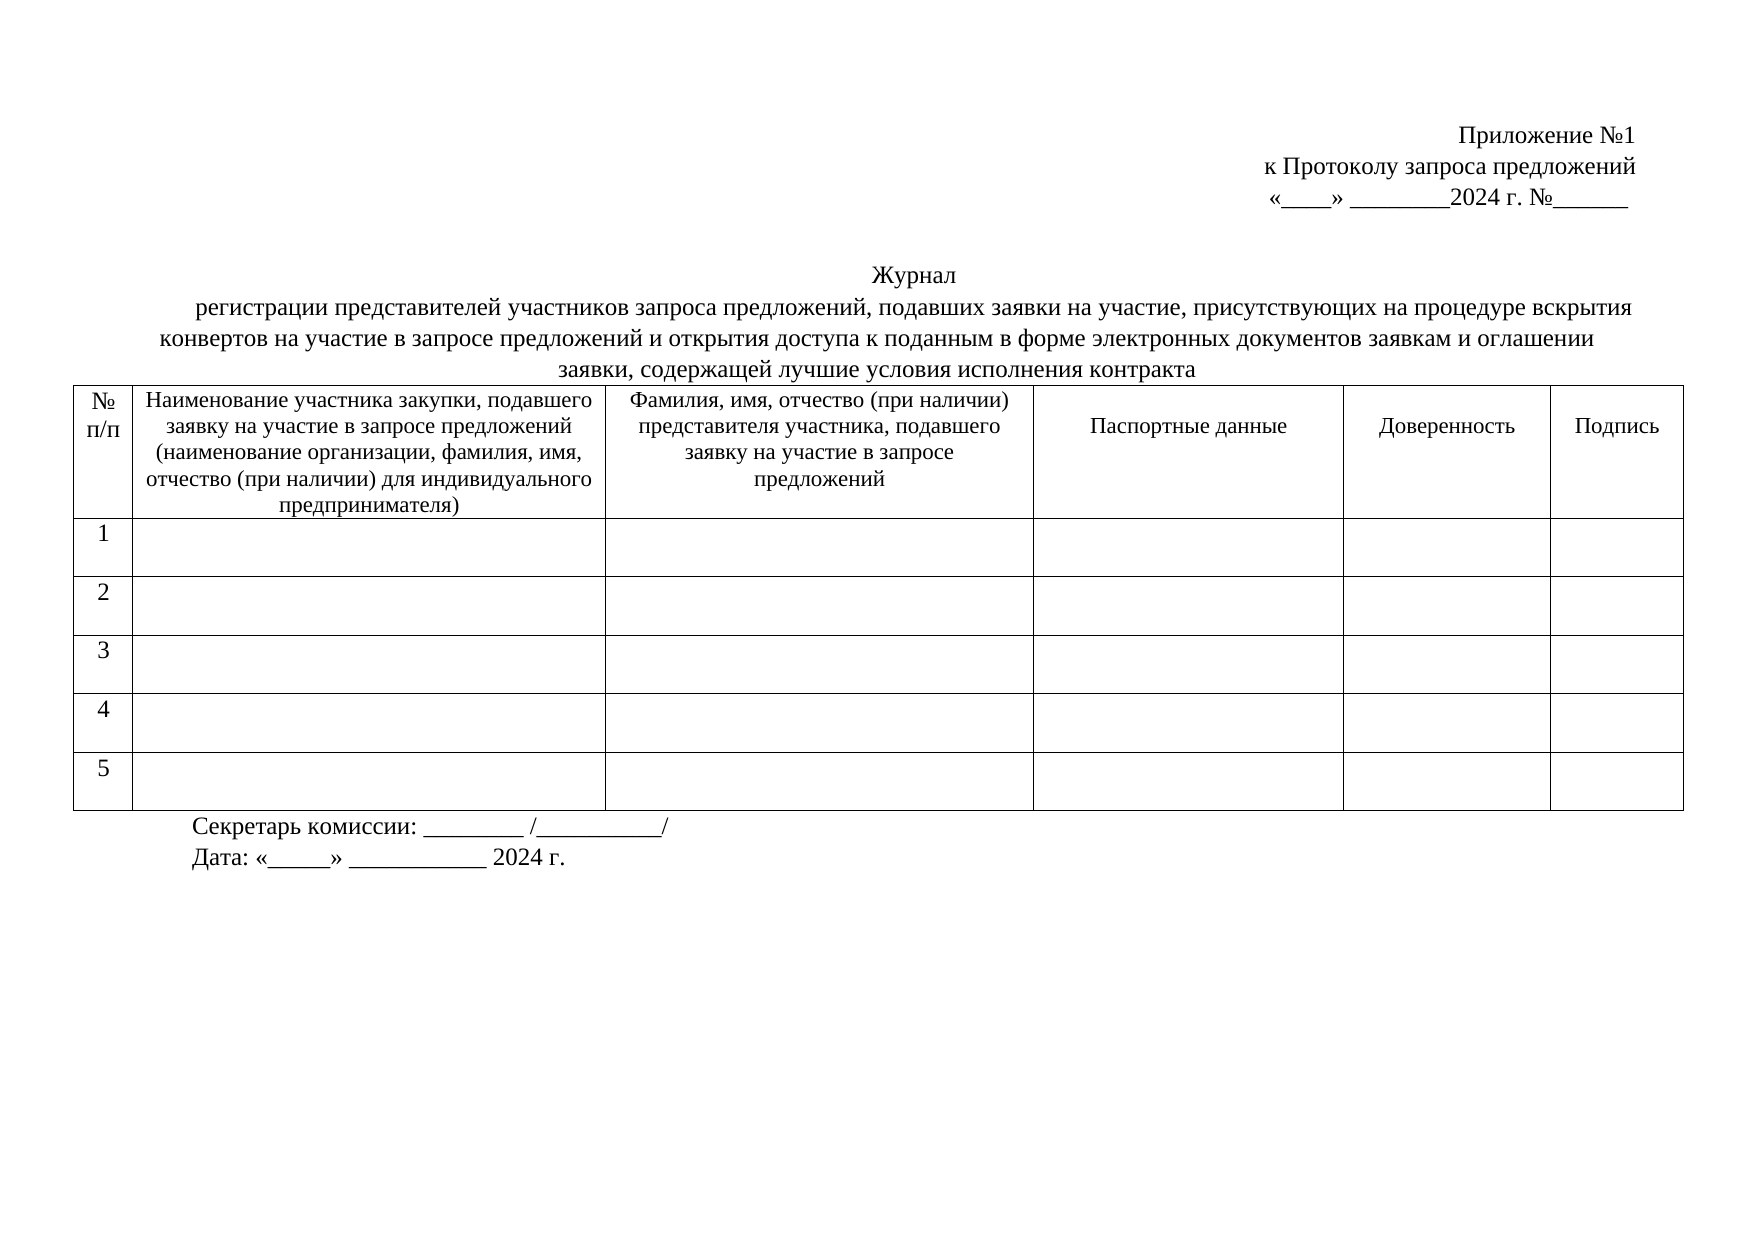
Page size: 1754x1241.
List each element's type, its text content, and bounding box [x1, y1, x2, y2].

text Приложение №1 [118, 120, 1636, 148]
table_cell [606, 753, 1033, 810]
table_cell [133, 753, 605, 810]
table_cell [606, 636, 1033, 693]
table_cell [1551, 577, 1683, 634]
table_cell [1551, 636, 1683, 693]
text регистрации представителей участников запроса предложений, подавших заявки на участие, присутствующих на процедуре вскрытия конвертов на участие в запросе предложений и открытия доступа к поданным в форме электронных документов заявкам и оглашении заявки, содержащей лучшие условия исполнения контракта [118, 292, 1636, 382]
table_cell [1034, 577, 1343, 634]
table_cell [1344, 694, 1550, 752]
table_cell [1034, 636, 1343, 693]
table_cell 4 [74, 694, 132, 752]
table_cell [1344, 577, 1550, 634]
table_cell 2 [74, 577, 132, 634]
table_cell [1034, 753, 1343, 810]
text Секретарь комиссии: ________ /__________/ [118, 811, 1636, 840]
table_header Подпись [1551, 386, 1683, 517]
table_header № п/п [74, 386, 132, 517]
table_header Наименование участника закупки, подавшего заявку на участие в запросе предложений (наименование организации, фамилия, имя, отчество (при наличии) для индивидуального предпринимателя) [133, 386, 605, 517]
table_cell [133, 694, 605, 752]
table_cell [1344, 519, 1550, 576]
table_cell 5 [74, 753, 132, 810]
table_cell [1034, 519, 1343, 576]
table_cell [1551, 694, 1683, 752]
table_cell 3 [74, 636, 132, 693]
table_header Фамилия, имя, отчество (при наличии) представителя участника, подавшего заявку на участие в запросе предложений [606, 386, 1033, 517]
text к Протоколу запроса предложений [118, 151, 1636, 179]
table_cell [1551, 519, 1683, 576]
table_cell 1 [74, 519, 132, 576]
table_cell [133, 519, 605, 576]
table_cell [606, 694, 1033, 752]
table_cell [1551, 753, 1683, 810]
table_cell [606, 519, 1033, 576]
text «____» ________2024 г. №______ [118, 182, 1636, 211]
table_cell [1034, 694, 1343, 752]
table_cell [1344, 636, 1550, 693]
table_header Доверенность [1344, 386, 1550, 517]
table_cell [133, 636, 605, 693]
table_header Паспортные данные [1034, 386, 1343, 517]
table_cell [606, 577, 1033, 634]
table_cell [133, 577, 605, 634]
table_cell [1344, 753, 1550, 810]
text Дата: «_____» ___________ 2024 г. [118, 842, 1636, 871]
text Журнал [118, 261, 1636, 289]
